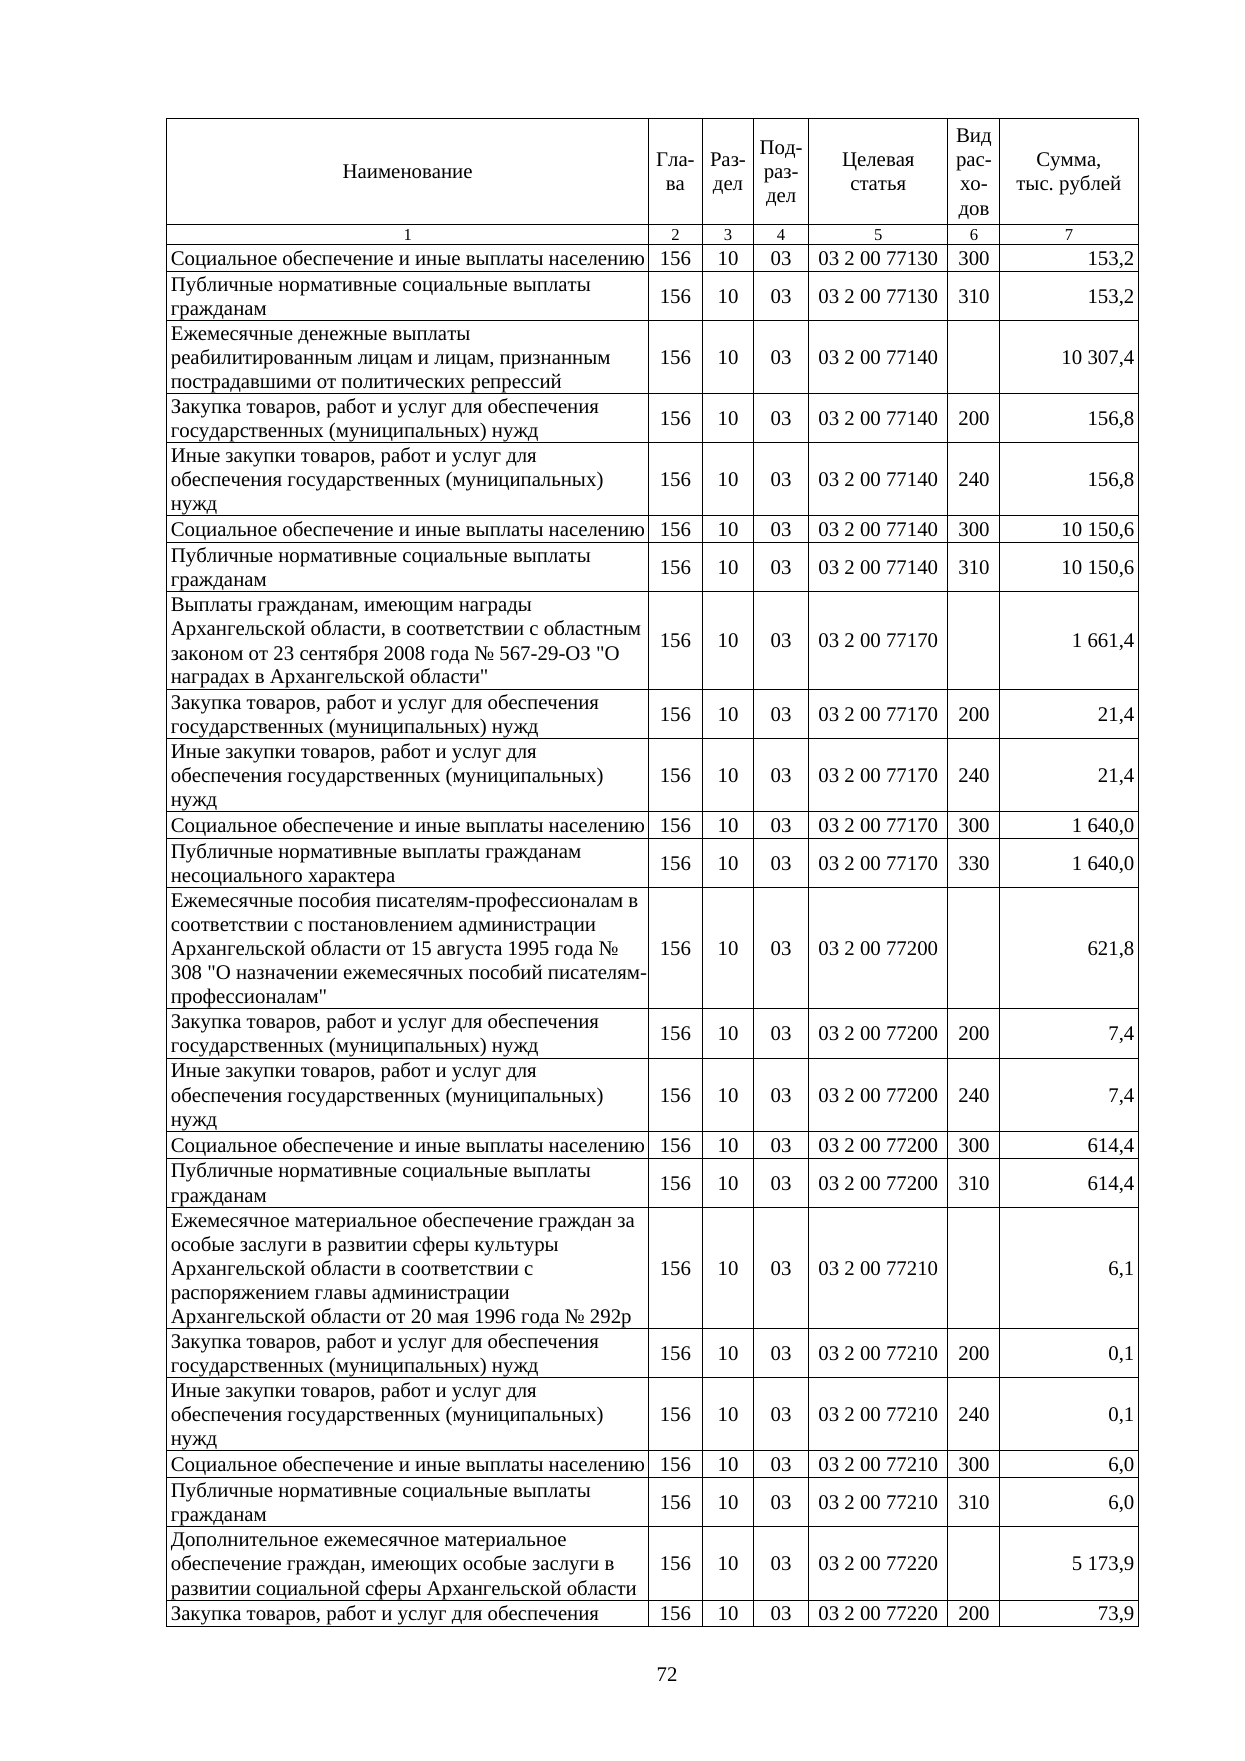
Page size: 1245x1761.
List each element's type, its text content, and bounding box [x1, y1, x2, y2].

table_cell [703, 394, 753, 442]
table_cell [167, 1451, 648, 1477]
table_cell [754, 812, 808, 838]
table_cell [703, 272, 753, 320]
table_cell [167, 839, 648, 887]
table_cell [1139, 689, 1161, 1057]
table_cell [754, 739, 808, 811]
table_cell 3 [703, 225, 753, 244]
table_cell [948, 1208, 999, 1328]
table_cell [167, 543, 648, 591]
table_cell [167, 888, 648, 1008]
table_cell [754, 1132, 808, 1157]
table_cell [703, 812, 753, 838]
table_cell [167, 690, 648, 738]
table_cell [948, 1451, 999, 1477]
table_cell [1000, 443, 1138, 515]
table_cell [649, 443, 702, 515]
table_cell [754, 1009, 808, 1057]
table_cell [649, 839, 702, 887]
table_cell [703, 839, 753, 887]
table_cell 2 [649, 225, 702, 244]
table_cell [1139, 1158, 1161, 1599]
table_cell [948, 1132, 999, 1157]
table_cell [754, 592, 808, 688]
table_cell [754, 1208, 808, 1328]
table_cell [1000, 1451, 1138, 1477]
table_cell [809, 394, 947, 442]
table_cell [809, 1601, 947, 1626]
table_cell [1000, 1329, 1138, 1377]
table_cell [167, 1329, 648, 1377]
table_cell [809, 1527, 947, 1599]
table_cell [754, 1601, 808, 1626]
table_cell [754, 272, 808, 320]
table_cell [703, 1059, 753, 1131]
table_cell 1 [167, 225, 648, 244]
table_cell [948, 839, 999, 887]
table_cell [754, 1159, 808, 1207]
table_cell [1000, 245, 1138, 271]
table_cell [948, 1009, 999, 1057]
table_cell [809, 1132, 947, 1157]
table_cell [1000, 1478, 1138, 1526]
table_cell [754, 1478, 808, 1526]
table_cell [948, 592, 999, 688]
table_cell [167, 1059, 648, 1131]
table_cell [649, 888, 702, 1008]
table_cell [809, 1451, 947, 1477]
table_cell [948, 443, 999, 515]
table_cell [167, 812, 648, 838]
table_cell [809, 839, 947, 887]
table_header Под- раз- дел [754, 119, 808, 223]
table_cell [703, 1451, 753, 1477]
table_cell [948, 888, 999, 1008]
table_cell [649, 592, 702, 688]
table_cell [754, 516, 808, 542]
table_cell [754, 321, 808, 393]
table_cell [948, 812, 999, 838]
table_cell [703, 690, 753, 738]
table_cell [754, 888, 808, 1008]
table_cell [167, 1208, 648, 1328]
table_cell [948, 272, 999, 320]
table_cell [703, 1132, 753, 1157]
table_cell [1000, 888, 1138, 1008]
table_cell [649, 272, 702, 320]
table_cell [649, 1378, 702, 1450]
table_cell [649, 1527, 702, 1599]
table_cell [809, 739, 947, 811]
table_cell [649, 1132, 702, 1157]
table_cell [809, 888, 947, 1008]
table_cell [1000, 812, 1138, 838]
table_header Гла- ва [649, 119, 702, 223]
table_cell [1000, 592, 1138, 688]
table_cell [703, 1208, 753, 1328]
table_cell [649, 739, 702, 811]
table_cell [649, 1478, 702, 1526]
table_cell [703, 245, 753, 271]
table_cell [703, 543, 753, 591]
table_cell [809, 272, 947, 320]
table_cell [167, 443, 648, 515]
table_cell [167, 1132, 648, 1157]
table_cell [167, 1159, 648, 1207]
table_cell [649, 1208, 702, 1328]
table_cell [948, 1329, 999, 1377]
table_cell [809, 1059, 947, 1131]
table_cell 6 [948, 225, 999, 244]
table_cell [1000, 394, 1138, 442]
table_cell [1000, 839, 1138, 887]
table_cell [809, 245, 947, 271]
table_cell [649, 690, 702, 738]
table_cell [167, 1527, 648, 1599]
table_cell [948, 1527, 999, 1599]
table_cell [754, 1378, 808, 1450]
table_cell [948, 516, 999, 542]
table_cell 4 [754, 225, 808, 244]
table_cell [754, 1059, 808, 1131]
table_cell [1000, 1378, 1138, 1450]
table_header [1139, 118, 1161, 223]
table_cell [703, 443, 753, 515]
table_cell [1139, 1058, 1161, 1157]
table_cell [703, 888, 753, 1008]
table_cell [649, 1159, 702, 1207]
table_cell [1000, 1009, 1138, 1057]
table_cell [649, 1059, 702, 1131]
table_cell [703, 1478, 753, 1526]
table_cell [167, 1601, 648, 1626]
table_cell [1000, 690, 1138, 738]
table_cell [1139, 224, 1161, 244]
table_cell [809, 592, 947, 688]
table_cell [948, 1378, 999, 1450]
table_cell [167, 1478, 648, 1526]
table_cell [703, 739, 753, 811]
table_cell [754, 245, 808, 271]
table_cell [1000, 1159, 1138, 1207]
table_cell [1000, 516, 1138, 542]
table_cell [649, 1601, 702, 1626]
table_header Наименование [167, 119, 648, 223]
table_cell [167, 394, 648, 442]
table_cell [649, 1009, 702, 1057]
table_header Вид рас- хо- дов [948, 119, 999, 223]
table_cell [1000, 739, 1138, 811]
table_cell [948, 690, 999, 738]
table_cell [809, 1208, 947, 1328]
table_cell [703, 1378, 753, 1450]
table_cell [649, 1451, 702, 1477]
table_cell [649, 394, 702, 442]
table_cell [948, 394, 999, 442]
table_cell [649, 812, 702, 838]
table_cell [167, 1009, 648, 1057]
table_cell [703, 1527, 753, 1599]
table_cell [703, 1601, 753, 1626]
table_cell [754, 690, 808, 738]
table_cell 5 [809, 225, 947, 244]
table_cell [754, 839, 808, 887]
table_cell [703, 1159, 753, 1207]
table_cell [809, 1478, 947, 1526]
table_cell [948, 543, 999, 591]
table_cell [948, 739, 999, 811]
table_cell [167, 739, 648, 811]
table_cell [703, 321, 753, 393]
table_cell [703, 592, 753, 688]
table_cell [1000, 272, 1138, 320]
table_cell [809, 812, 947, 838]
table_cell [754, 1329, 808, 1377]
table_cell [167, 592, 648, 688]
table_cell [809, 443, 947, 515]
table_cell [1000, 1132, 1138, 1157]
table_header Целевая статья [809, 119, 947, 223]
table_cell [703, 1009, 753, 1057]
table_header Раз- дел [703, 119, 753, 223]
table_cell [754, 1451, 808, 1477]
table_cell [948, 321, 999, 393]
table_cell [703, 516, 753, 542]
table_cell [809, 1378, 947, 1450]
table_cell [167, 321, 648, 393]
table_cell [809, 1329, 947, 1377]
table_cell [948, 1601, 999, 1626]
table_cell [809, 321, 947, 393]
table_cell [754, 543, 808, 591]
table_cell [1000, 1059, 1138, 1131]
table_cell 7 [1000, 225, 1138, 244]
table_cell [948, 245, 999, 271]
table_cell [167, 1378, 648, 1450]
table_header Сумма, тыс. рублей [1000, 119, 1138, 223]
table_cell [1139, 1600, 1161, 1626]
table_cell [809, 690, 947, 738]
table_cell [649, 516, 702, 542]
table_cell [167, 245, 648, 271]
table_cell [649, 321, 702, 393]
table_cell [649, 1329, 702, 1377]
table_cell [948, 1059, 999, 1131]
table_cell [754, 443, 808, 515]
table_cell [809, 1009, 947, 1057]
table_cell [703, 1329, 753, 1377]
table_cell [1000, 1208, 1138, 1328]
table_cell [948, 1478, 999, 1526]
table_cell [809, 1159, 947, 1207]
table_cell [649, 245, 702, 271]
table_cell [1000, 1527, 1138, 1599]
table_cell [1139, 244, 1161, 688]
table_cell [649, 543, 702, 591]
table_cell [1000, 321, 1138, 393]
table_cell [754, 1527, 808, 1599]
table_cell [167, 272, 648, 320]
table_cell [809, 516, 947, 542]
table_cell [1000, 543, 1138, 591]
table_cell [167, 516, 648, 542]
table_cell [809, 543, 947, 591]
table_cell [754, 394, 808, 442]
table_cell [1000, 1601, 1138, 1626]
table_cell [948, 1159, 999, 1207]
